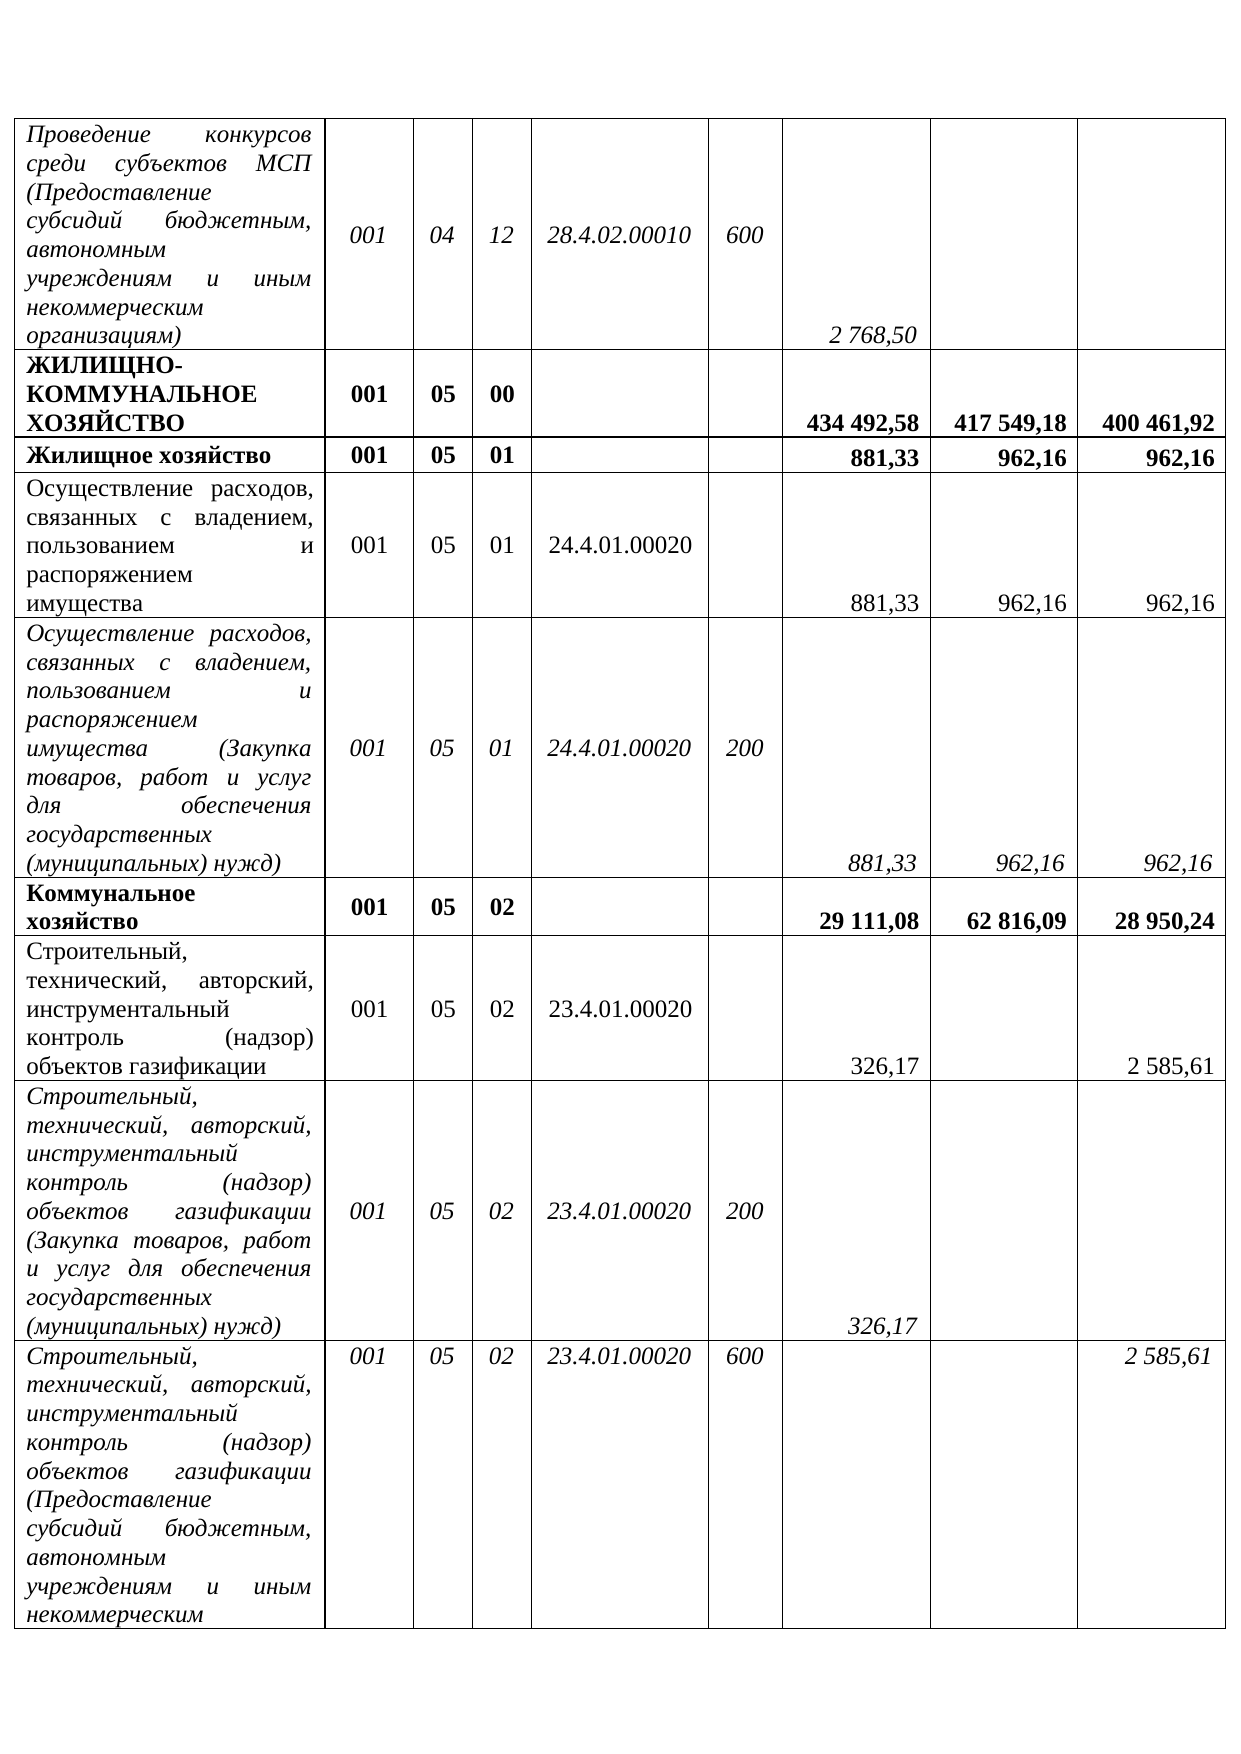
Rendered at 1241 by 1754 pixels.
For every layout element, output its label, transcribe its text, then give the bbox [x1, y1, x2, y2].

table_cell 24.4.01.00020 [532, 618, 708, 877]
table_cell ЖИЛИЩНО-КОММУНАЛЬНОЕ ХОЗЯЙСТВО [15, 350, 324, 436]
table_cell 600 [709, 119, 782, 349]
table_cell [532, 878, 708, 935]
table_cell 001 [326, 438, 413, 472]
table_cell 05 [414, 350, 472, 436]
table_cell 400 461,92 [1078, 350, 1225, 436]
table_cell 29 111,08 [783, 878, 930, 935]
table_cell 12 [473, 119, 531, 349]
table_cell 962,16 [931, 438, 1077, 472]
table_cell 001 [326, 1341, 413, 1628]
table_cell 28.4.02.00010 [532, 119, 708, 349]
table_cell [709, 473, 782, 617]
table_cell 62 816,09 [931, 878, 1077, 935]
table_cell 05 [414, 936, 472, 1080]
table_cell 05 [414, 438, 472, 472]
table_cell [1078, 119, 1225, 349]
table_cell 01 [473, 473, 531, 617]
table_cell 962,16 [931, 618, 1077, 877]
table_cell 600 [709, 1341, 782, 1628]
table_cell 24.4.01.00020 [532, 473, 708, 617]
table_cell 00 [473, 350, 531, 436]
table_cell 05 [414, 473, 472, 617]
table_cell [709, 878, 782, 935]
table_cell [709, 936, 782, 1080]
table_cell 001 [326, 878, 413, 935]
table_cell Проведение конкурсов среди субъектов МСП (Предоставление субсидий бюджетным, автономным учреждениям и иным некоммерческим организациям) [15, 119, 324, 349]
table_cell 881,33 [783, 438, 930, 472]
table_cell 02 [473, 878, 531, 935]
table_cell 02 [473, 1081, 531, 1340]
table_cell 05 [414, 1081, 472, 1340]
table_cell [931, 1081, 1077, 1340]
table_cell 200 [709, 618, 782, 877]
table_cell 2 768,50 [783, 119, 930, 349]
table_cell 05 [414, 1341, 472, 1628]
table_cell 881,33 [783, 473, 930, 617]
table_cell 434 492,58 [783, 350, 930, 436]
table_cell 05 [414, 618, 472, 877]
table_cell [532, 350, 708, 436]
table_cell [931, 1341, 1077, 1628]
table_cell 04 [414, 119, 472, 349]
table_cell 01 [473, 618, 531, 877]
table_cell [709, 350, 782, 436]
table_cell [783, 1341, 930, 1628]
table_cell 962,16 [1078, 618, 1225, 877]
table_cell 200 [709, 1081, 782, 1340]
table_cell 2 585,61 [1078, 1341, 1225, 1628]
table_cell Осуществление расходов, связанных с владением, пользованием и распоряжением имущества (Закупка товаров, работ и услуг для обеспечения государственных (муниципальных) нужд) [15, 618, 324, 877]
table_cell Жилищное хозяйство [15, 438, 324, 472]
table_cell [1078, 1081, 1225, 1340]
table_cell 23.4.01.00020 [532, 1341, 708, 1628]
table_cell [931, 119, 1077, 349]
table_cell 001 [326, 473, 413, 617]
table_cell 23.4.01.00020 [532, 936, 708, 1080]
table_cell 326,17 [783, 1081, 930, 1340]
table_cell 01 [473, 438, 531, 472]
table_cell 417 549,18 [931, 350, 1077, 436]
table_cell 001 [326, 618, 413, 877]
table_cell 962,16 [1078, 438, 1225, 472]
table_cell Коммунальное хозяйство [15, 878, 324, 935]
table_cell Строительный, технический, авторский, инструментальный контроль (надзор) объектов газификации (Закупка товаров, работ и услуг для обеспечения государственных (муниципальных) нужд) [15, 1081, 324, 1340]
table_cell Осуществление расходов, связанных с владением, пользованием и распоряжением имущества [15, 473, 324, 617]
table_cell 28 950,24 [1078, 878, 1225, 935]
table_cell 326,17 [783, 936, 930, 1080]
table_cell 001 [326, 936, 413, 1080]
table_cell [532, 438, 708, 472]
table_cell 881,33 [783, 618, 930, 877]
table_cell 001 [326, 119, 413, 349]
table_cell [709, 438, 782, 472]
table_cell 02 [473, 936, 531, 1080]
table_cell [15, 1341, 324, 1628]
table_cell 001 [326, 1081, 413, 1340]
table_cell 05 [414, 878, 472, 935]
table_cell 962,16 [1078, 473, 1225, 617]
table_cell Строительный, технический, авторский, инструментальный контроль (надзор) объектов газификации [15, 936, 324, 1080]
table_cell [931, 936, 1077, 1080]
table_cell 23.4.01.00020 [532, 1081, 708, 1340]
table_cell 2 585,61 [1078, 936, 1225, 1080]
table_cell 02 [473, 1341, 531, 1628]
table_cell 001 [326, 350, 413, 436]
table_cell 962,16 [931, 473, 1077, 617]
